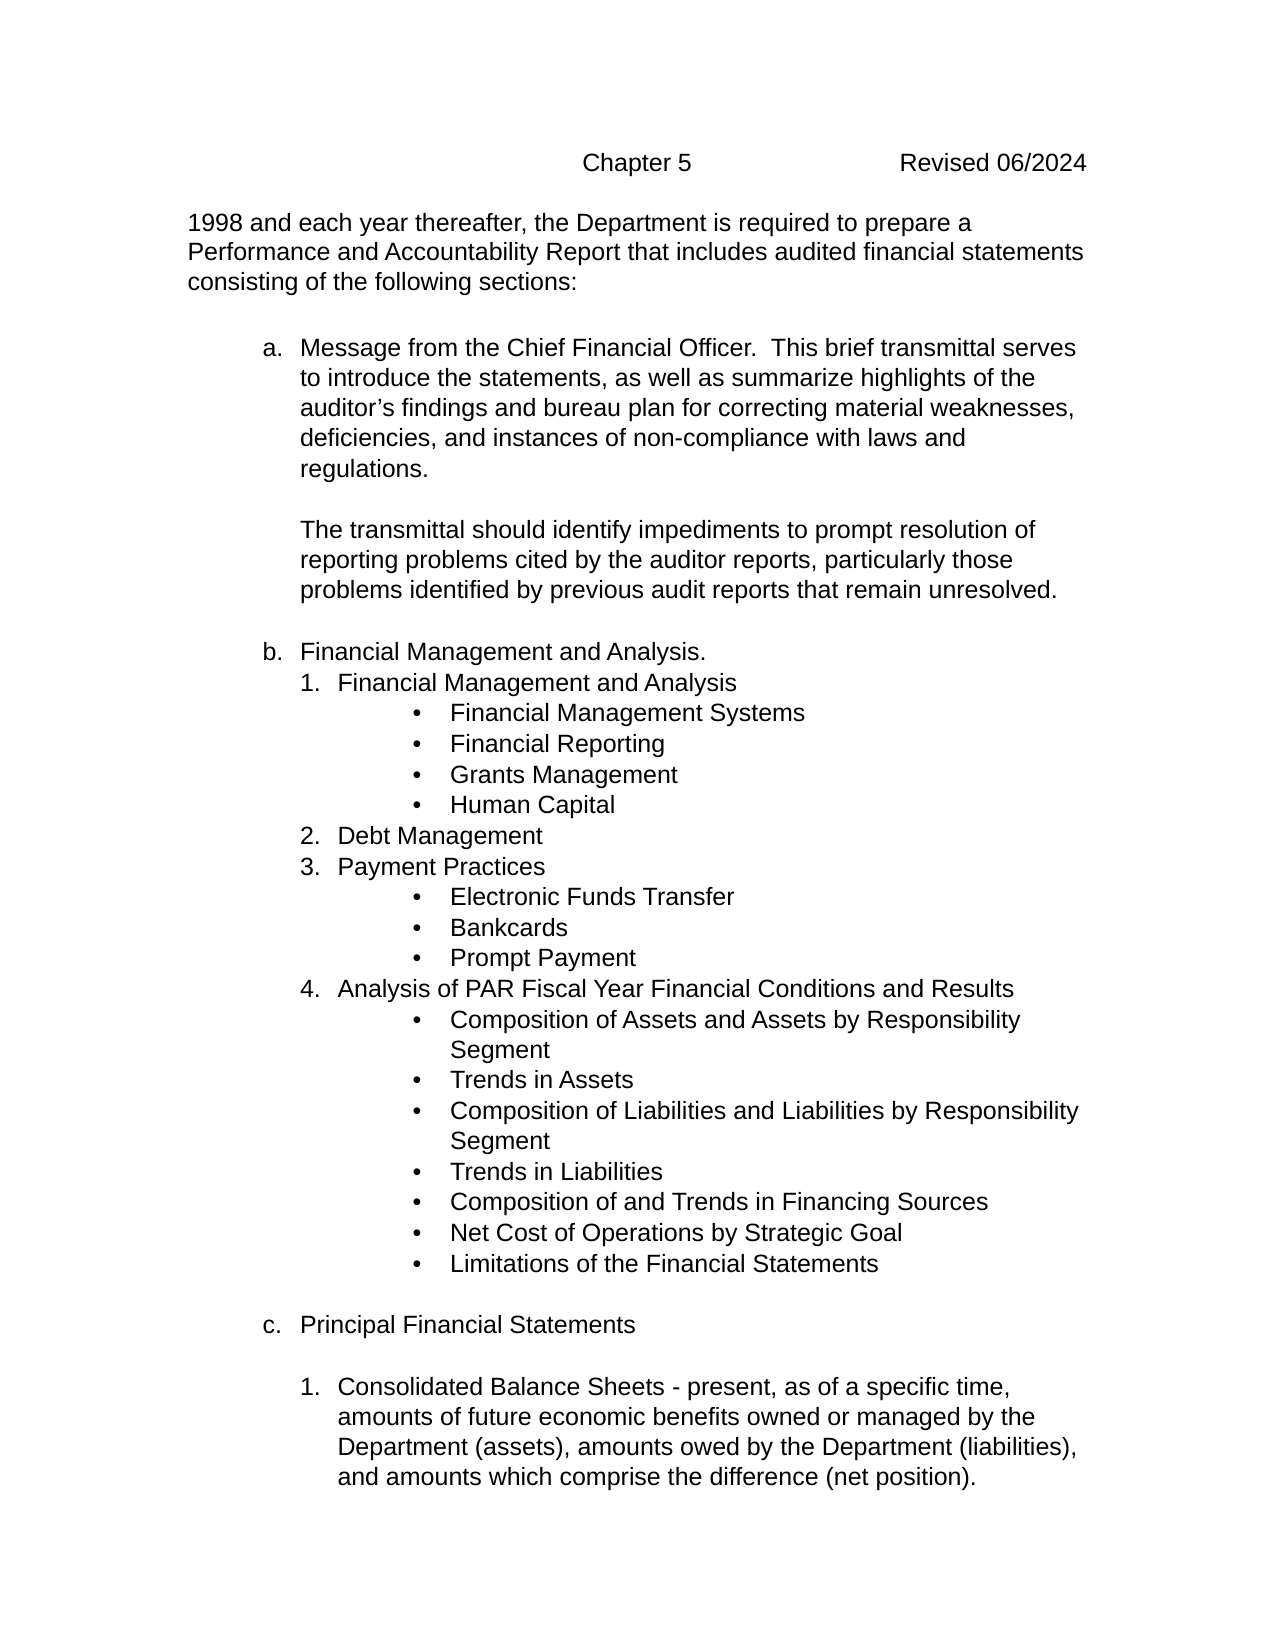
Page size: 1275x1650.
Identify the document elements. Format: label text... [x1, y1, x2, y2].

list Principal Financial Statements [262, 1310, 1088, 1339]
list Consolidated Balance Sheets - present, as of a specific time, amounts of future economic benefits owned or managed by the Department (assets), amounts owed by the Department (liabilities), and amounts which comprise the difference (net position). [300, 1372, 1088, 1491]
list Financial Management and Analysis. [262, 637, 1088, 666]
list Message from the Chief Financial Officer. This brief transmittal serves to introduce the statements, as well as summarize highlights of the auditor’s findings and bureau plan for correcting material weaknesses, deficiencies, and instances of non-compliance with laws and regulations. [262, 333, 1088, 482]
list Trends in Liabilities [412, 1157, 1088, 1185]
list Financial Management Systems [412, 698, 1088, 727]
list Net Cost of Operations by Strategic Goal [412, 1218, 1088, 1247]
list Bankcards [412, 913, 1088, 941]
list Analysis of PAR Fiscal Year Financial Conditions and Results [300, 974, 1088, 1003]
list Composition of Assets and Assets by Responsibility Segment [412, 1004, 1088, 1063]
list Prompt Payment [412, 943, 1088, 972]
list Human Capital [412, 790, 1088, 819]
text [187, 208, 1093, 296]
list Trends in Assets [412, 1065, 1088, 1094]
list Electronic Funds Transfer [412, 882, 1088, 911]
list Composition of Liabilities and Liabilities by Responsibility Segment [412, 1096, 1088, 1155]
text The transmittal should identify impediments to prompt resolution of reporting problems cited by the auditor reports, particularly those problems identified by previous audit reports that remain unresolved. [300, 515, 1088, 604]
list Debt Management [300, 821, 1088, 849]
list Payment Practices [300, 851, 1088, 880]
list Financial Management and Analysis [300, 668, 1088, 696]
list Composition of and Trends in Financing Sources [412, 1187, 1088, 1216]
list Limitations of the Financial Statements [412, 1248, 1088, 1277]
list Financial Reporting [412, 729, 1088, 758]
list Grants Management [412, 759, 1088, 788]
